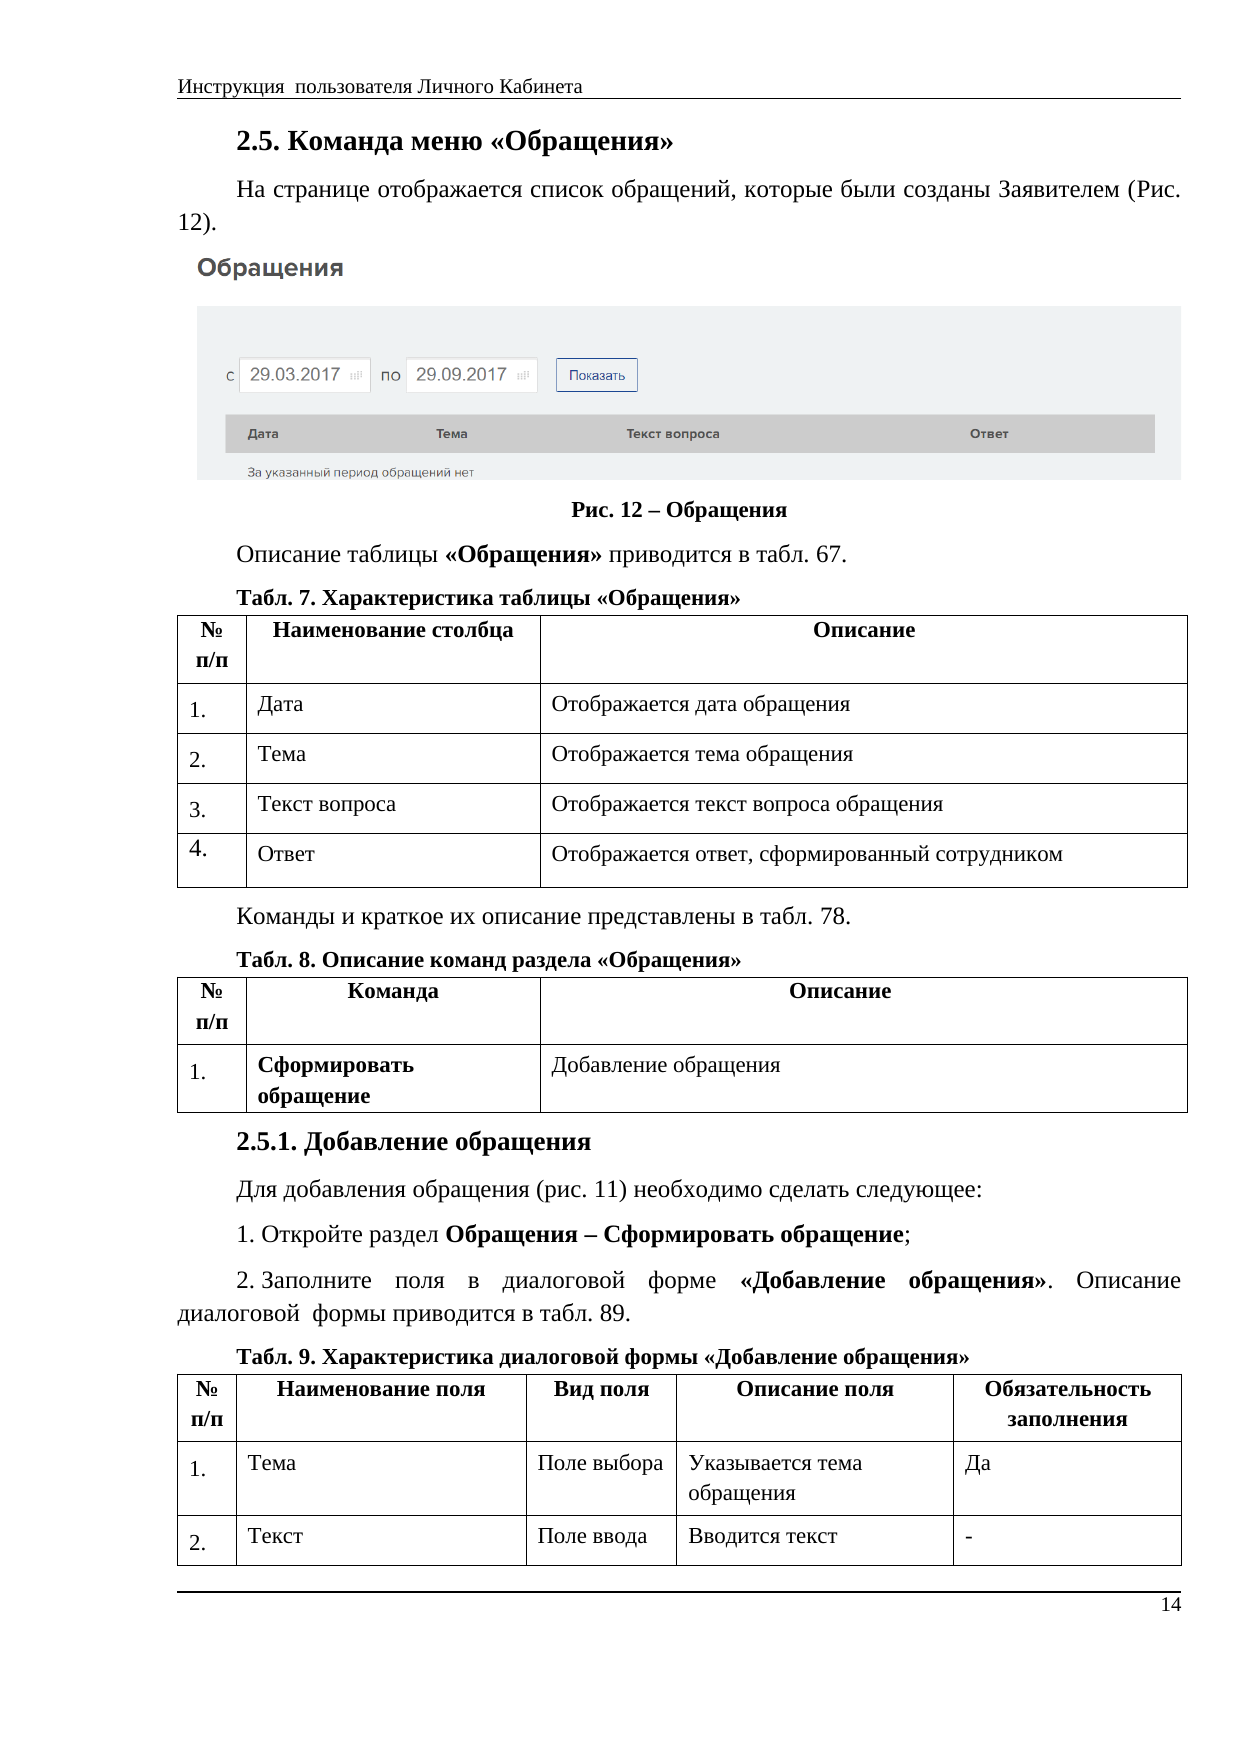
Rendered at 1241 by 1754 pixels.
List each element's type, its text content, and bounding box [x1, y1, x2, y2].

table_cell Да [954, 1442, 1181, 1515]
table_header № п/п [178, 978, 246, 1044]
table_header Команда [247, 978, 540, 1044]
picture [177, 252, 1182, 480]
table_cell - [954, 1516, 1181, 1565]
table_cell [178, 1442, 236, 1515]
table_cell Сформировать обращение [247, 1045, 540, 1112]
table_cell Тема [247, 734, 540, 782]
table_header Наименование столбца [247, 616, 540, 682]
table_cell [527, 1516, 676, 1565]
table_cell [178, 834, 246, 887]
table_cell Отображается тема обращения [541, 734, 1187, 782]
text Команда меню «Обращения» [177, 123, 1181, 157]
text Команды и краткое их описание представлены в табл. 8. [177, 901, 1181, 929]
text Описание таблицы «Обращения» приводится в табл. 7. [177, 539, 1181, 568]
table_cell Тема [237, 1442, 526, 1515]
table_header Наименование поля [237, 1375, 526, 1441]
table_header Описание поля [677, 1375, 953, 1441]
table_header № п/п [178, 616, 246, 682]
list Заполните поля в диалоговой форме «Добавление обращения». Описание диалоговой формы приводится в табл. 9. [177, 1265, 1181, 1327]
table_cell Вводится текст обращения [677, 1516, 953, 1565]
table_cell [178, 684, 246, 732]
text На странице отображается список обращений, которые были созданы Заявителем (рис. 12). [177, 174, 1181, 236]
text Для добавления обращения (рис. 11) необходимо сделать следующее: [177, 1174, 1181, 1202]
table_header Описание [541, 616, 1187, 682]
table_cell [178, 784, 246, 832]
table_cell Ответ [247, 834, 540, 887]
text Добавление обращения [177, 1126, 1181, 1157]
table_cell Дата [247, 684, 540, 732]
table_cell [527, 1442, 676, 1515]
table_cell [178, 734, 246, 782]
table_header Описание [541, 978, 1187, 1044]
table_cell Отображается ответ, сформированный сотрудником [541, 834, 1187, 887]
table_cell Текст [237, 1516, 526, 1565]
table_cell Отображается дата обращения [541, 684, 1187, 732]
table_cell [178, 1516, 236, 1565]
table_cell Указывается тема обращения [677, 1442, 953, 1515]
table_header Обязательность заполнения [954, 1375, 1181, 1441]
table_cell [178, 1045, 246, 1112]
table_cell Отображается текст вопроса обращения [541, 784, 1187, 832]
table_header № п/п [178, 1375, 236, 1441]
list Откройте раздел Обращения – Сформировать обращение; [177, 1219, 1181, 1248]
table_cell Текст вопроса [247, 784, 540, 832]
table_cell Добавление обращения [541, 1045, 1187, 1112]
table_header Вид поля [527, 1375, 676, 1441]
